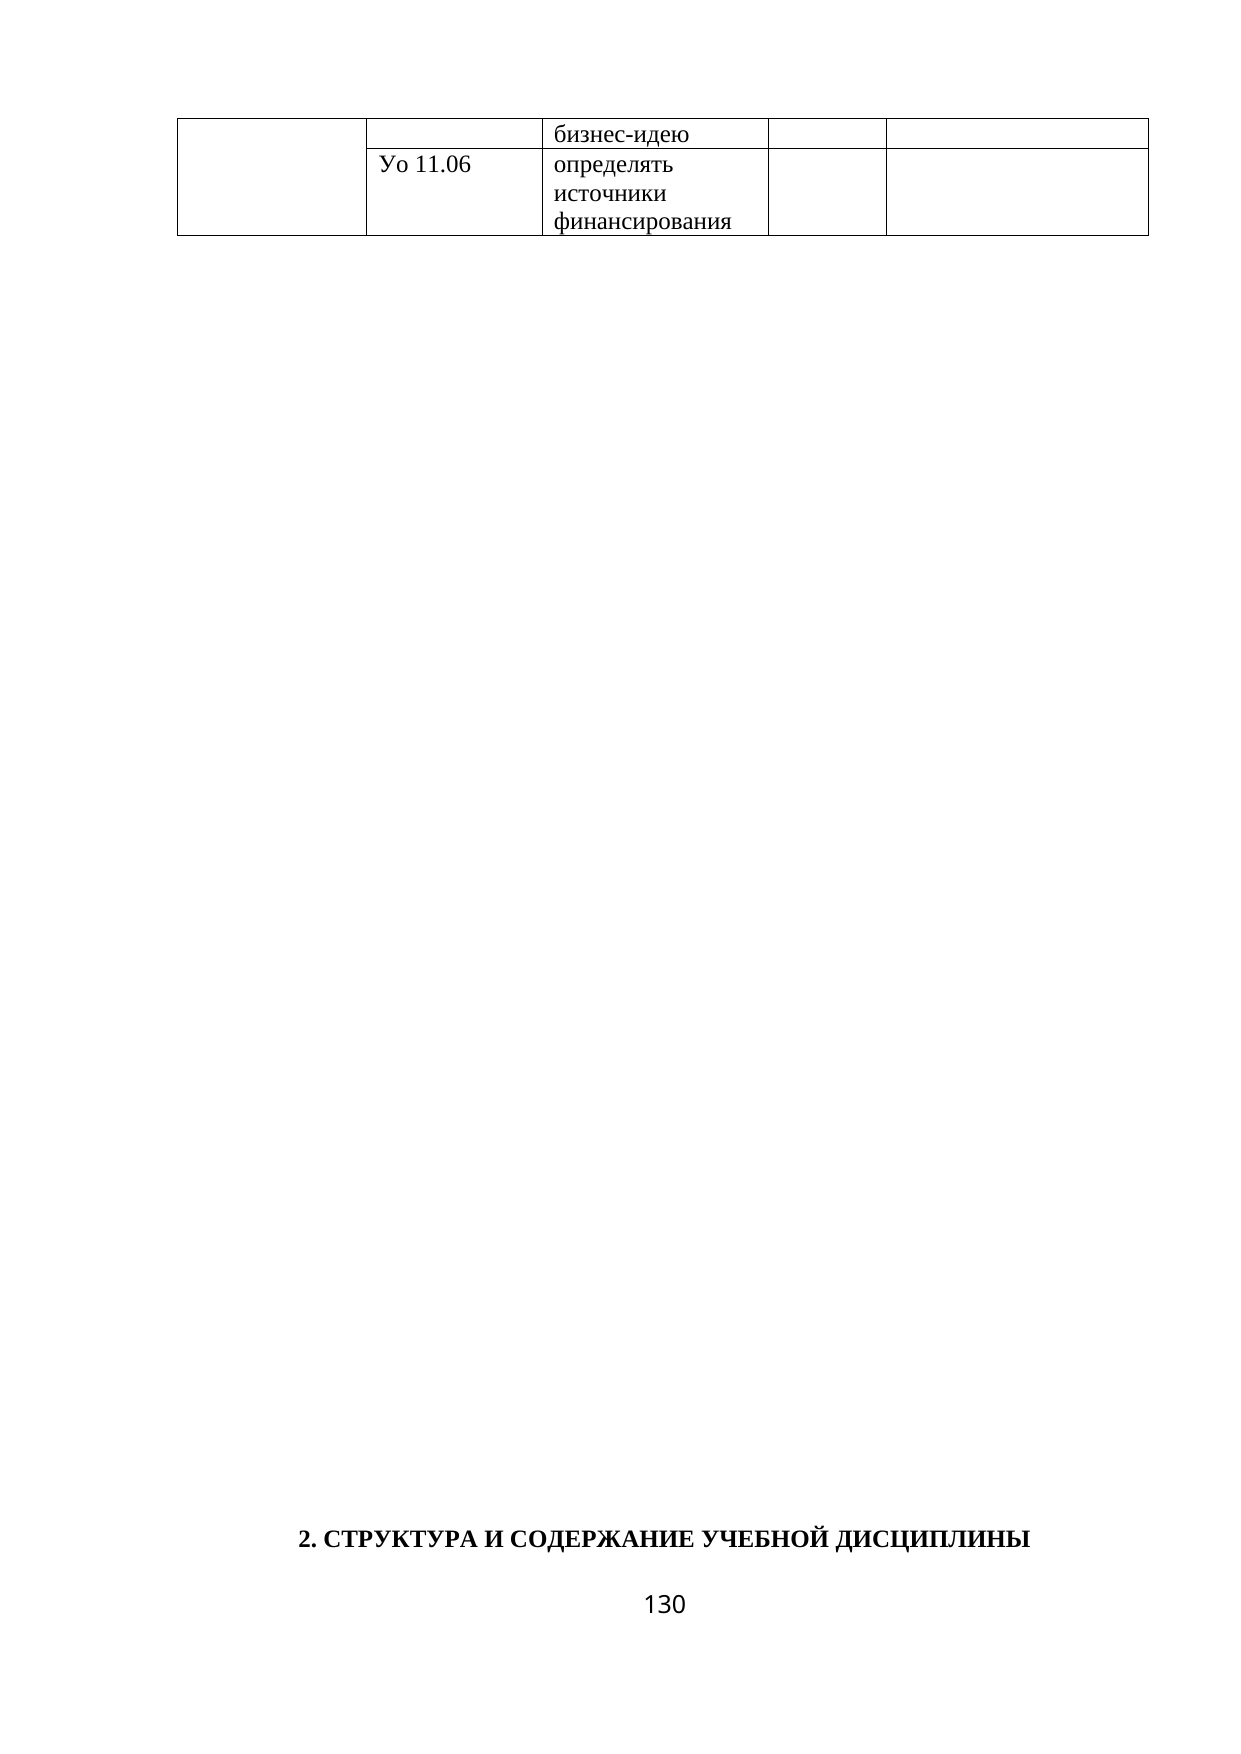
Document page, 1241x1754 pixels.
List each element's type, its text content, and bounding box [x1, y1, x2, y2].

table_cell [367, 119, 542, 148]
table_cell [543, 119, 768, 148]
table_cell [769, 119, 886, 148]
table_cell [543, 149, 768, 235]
text 2. СТРУКТУРА И СОДЕРЖАНИЕ УЧЕБНОЙ ДИСЦИПЛИНЫ [177, 1524, 1152, 1553]
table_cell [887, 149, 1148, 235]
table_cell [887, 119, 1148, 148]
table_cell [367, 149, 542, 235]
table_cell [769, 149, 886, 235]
